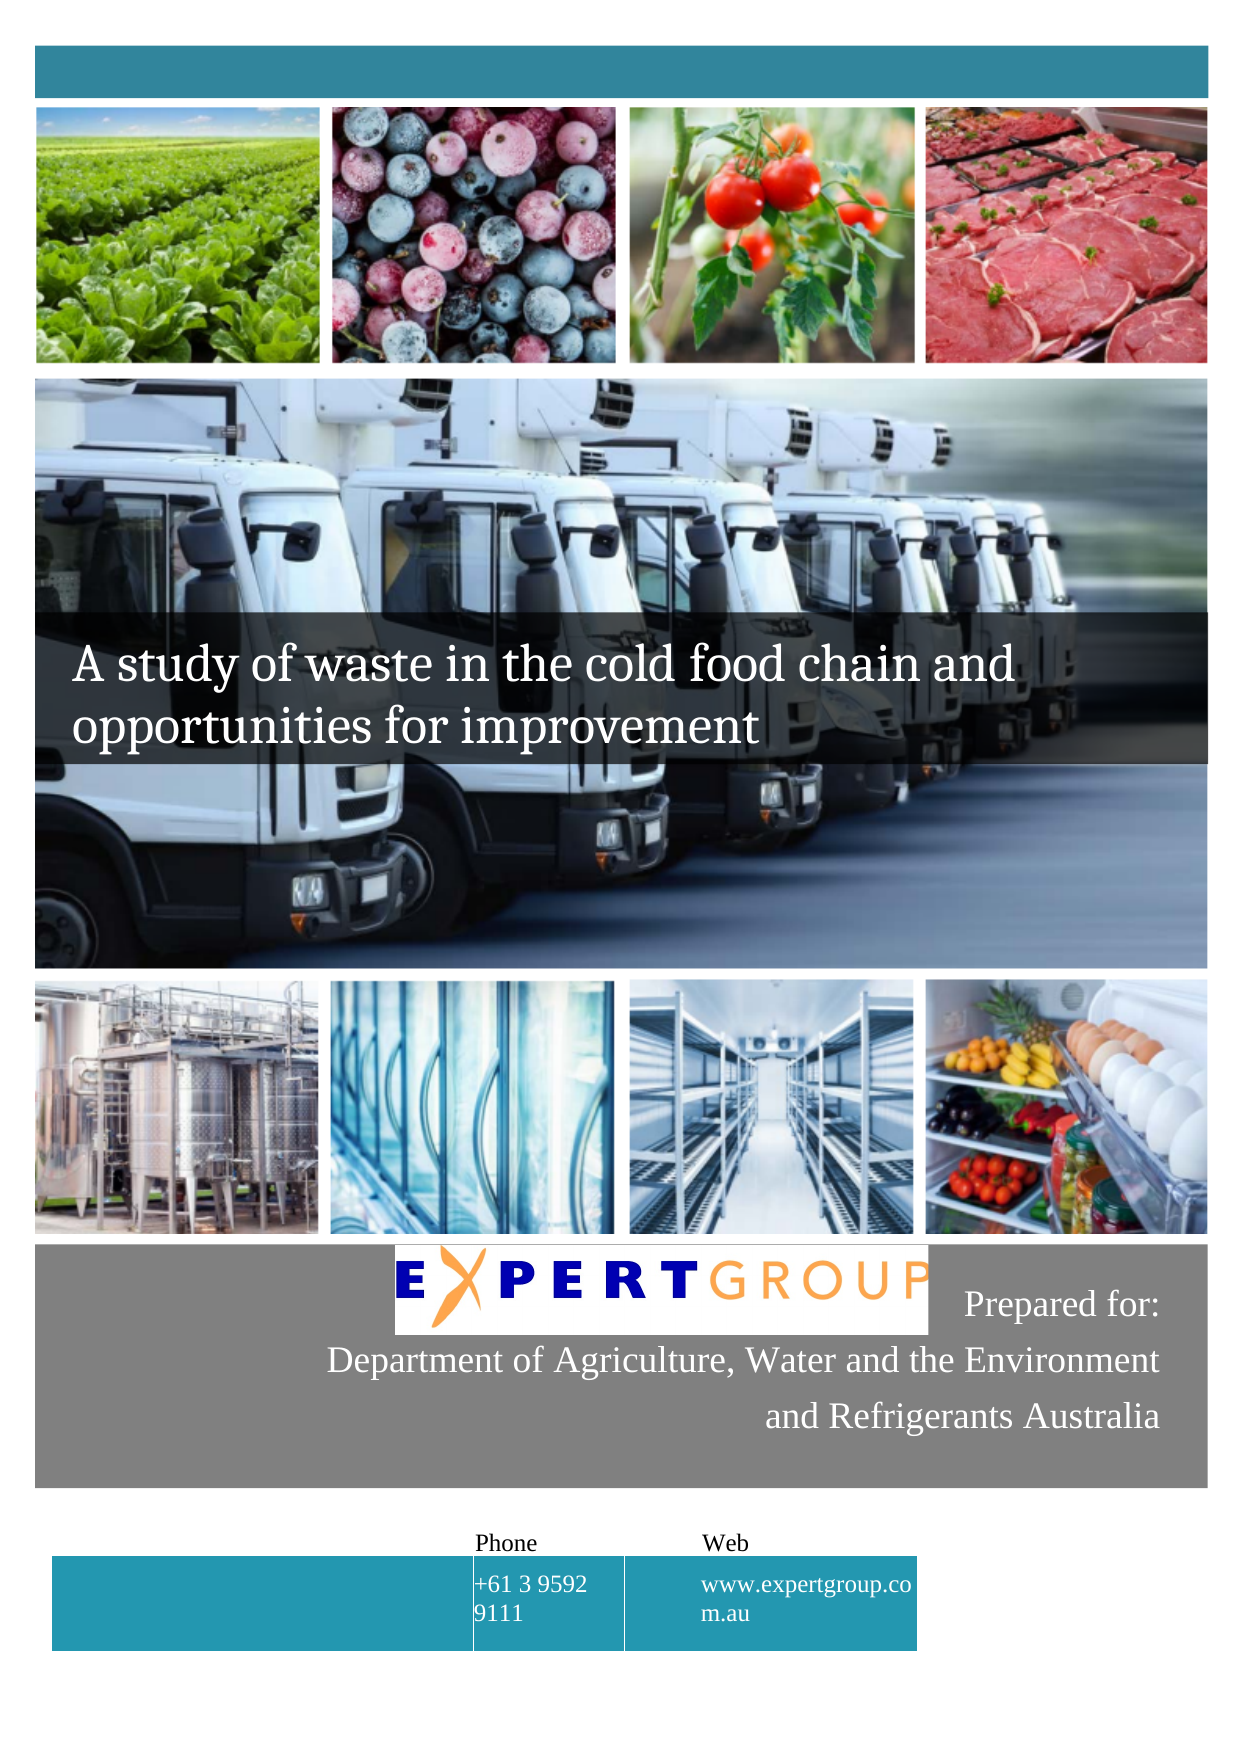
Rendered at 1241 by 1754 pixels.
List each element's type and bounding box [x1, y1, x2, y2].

picture [395, 1245, 928, 1335]
